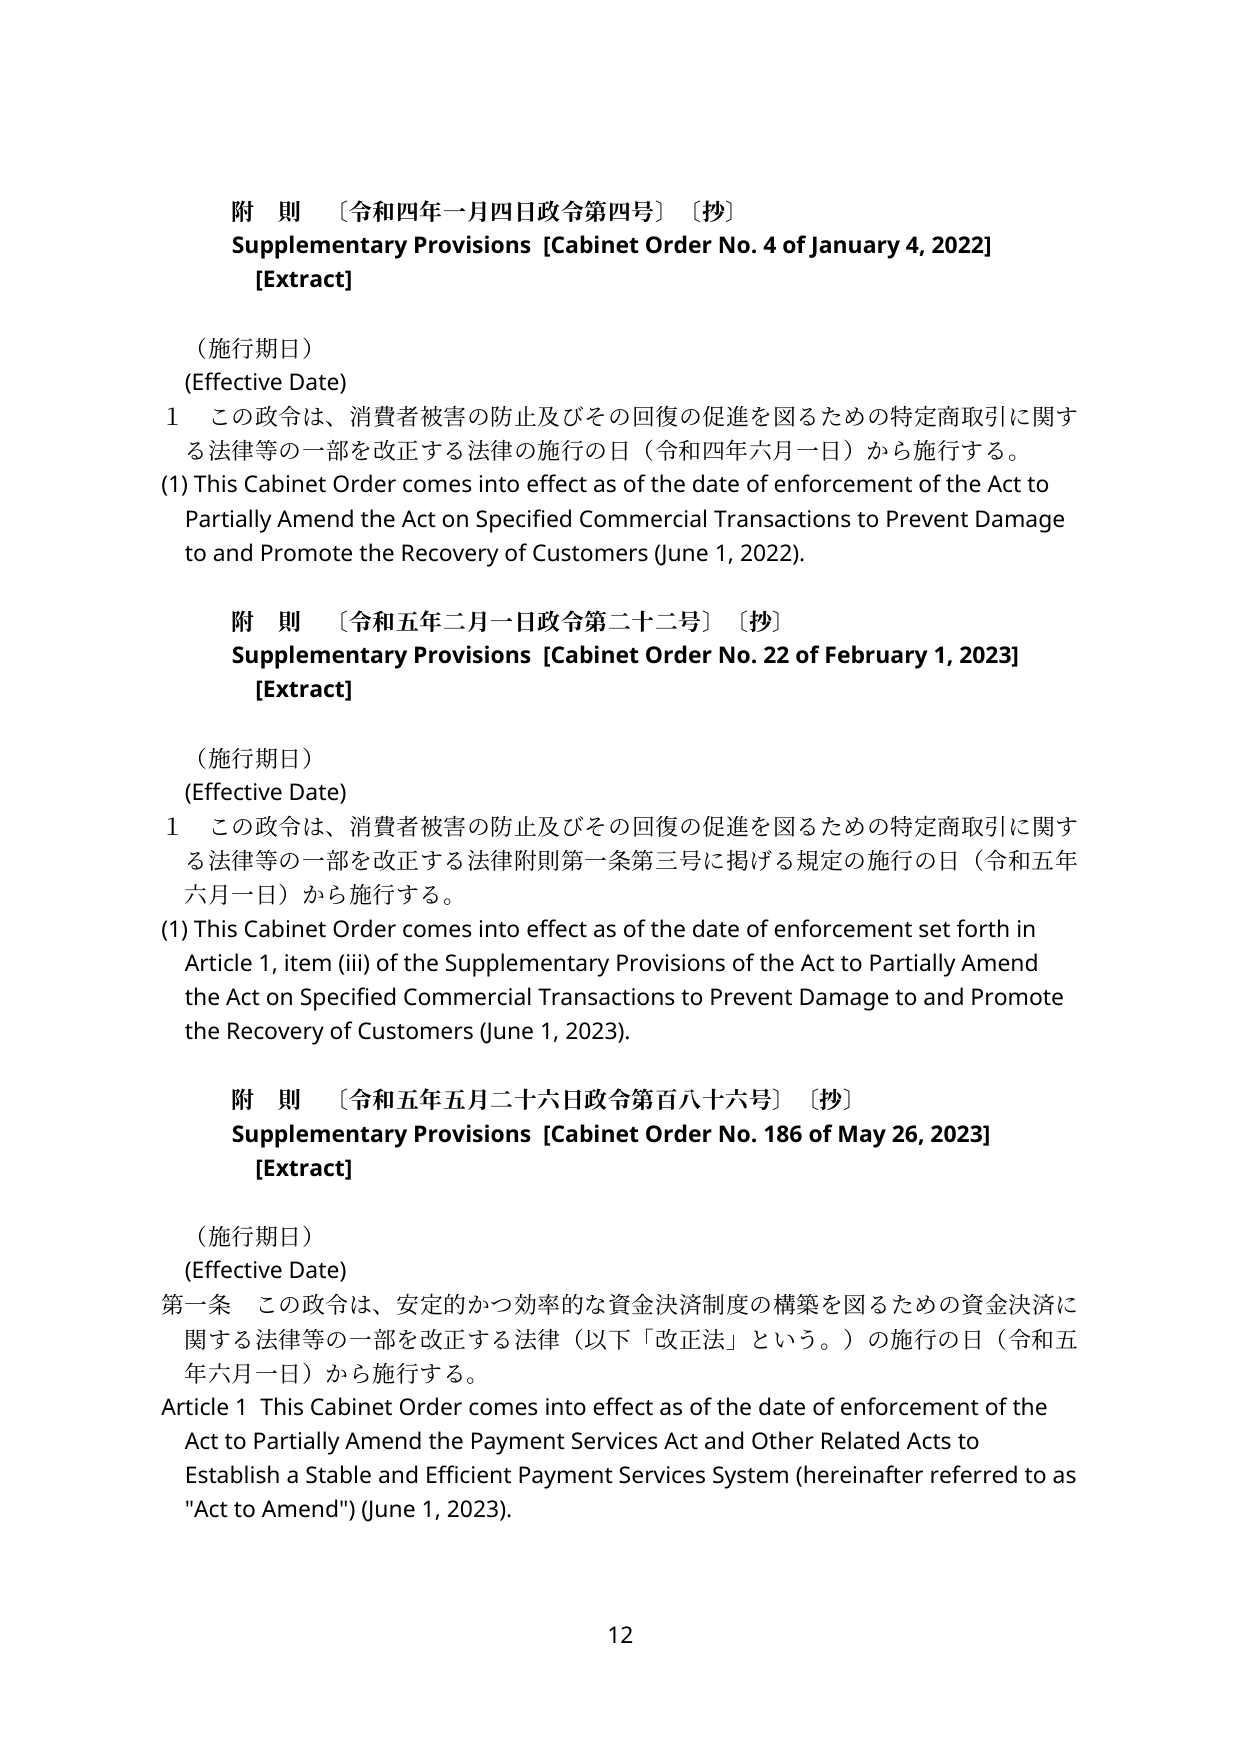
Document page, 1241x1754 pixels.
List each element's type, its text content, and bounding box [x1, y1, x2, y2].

text (Effective Date) [184, 1253, 1079, 1287]
text (1) This Cabinet Order comes into effect as of the date of enforcement set forth in Article 1, item (iii) of the Supplementary Provisions of the Act to Partially Amend the Act on Specified Commercial Transactions to Prevent Damage to and Promote the Recovery of Customers (June 1, 2023). [161, 911, 1079, 1048]
text （施行期日） [184, 330, 1079, 364]
text (1) This Cabinet Order comes into effect as of the date of enforcement of the Act to Partially Amend the Act on Specified Commercial Transactions to Prevent Damage to and Promote the Recovery of Customers (June 1, 2022). [161, 467, 1079, 569]
text １ この政令は、消費者被害の防止及びその回復の促進を図るための特定商取引に関する法律等の一部を改正する法律附則第一条第三号に掲げる規定の施行の日（令和五年六月一日）から施行する。 [161, 809, 1079, 911]
text Article 1 This Cabinet Order comes into effect as of the date of enforcement of the Act to Partially Amend the Payment Services Act and Other Related Acts to Establish a Stable and Efficient Payment Services System (hereinafter referred to as "Act to Amend") (June 1, 2023). [161, 1389, 1079, 1526]
text Supplementary Provisions [Cabinet Order No. 186 of May 26, 2023] [Extract] [230, 1116, 1079, 1184]
text Supplementary Provisions [Cabinet Order No. 22 of February 1, 2023] [Extract] [230, 638, 1079, 706]
text １ この政令は、消費者被害の防止及びその回復の促進を図るための特定商取引に関する法律等の一部を改正する法律の施行の日（令和四年六月一日）から施行する。 [161, 399, 1079, 467]
text 附 則 〔令和五年二月一日政令第二十二号〕〔抄〕 [230, 604, 1079, 638]
text 第一条 この政令は、安定的かつ効率的な資金決済制度の構築を図るための資金決済に関する法律等の一部を改正する法律（以下「改正法」という。）の施行の日（令和五年六月一日）から施行する。 [161, 1287, 1079, 1389]
text （施行期日） [184, 740, 1079, 774]
text (Effective Date) [184, 774, 1079, 809]
text Supplementary Provisions [Cabinet Order No. 4 of January 4, 2022] [Extract] [230, 228, 1079, 296]
text 附 則 〔令和四年一月四日政令第四号〕〔抄〕 [230, 194, 1079, 228]
text （施行期日） [184, 1219, 1079, 1253]
text (Effective Date) [184, 364, 1079, 399]
text 附 則 〔令和五年五月二十六日政令第百八十六号〕〔抄〕 [230, 1082, 1079, 1116]
